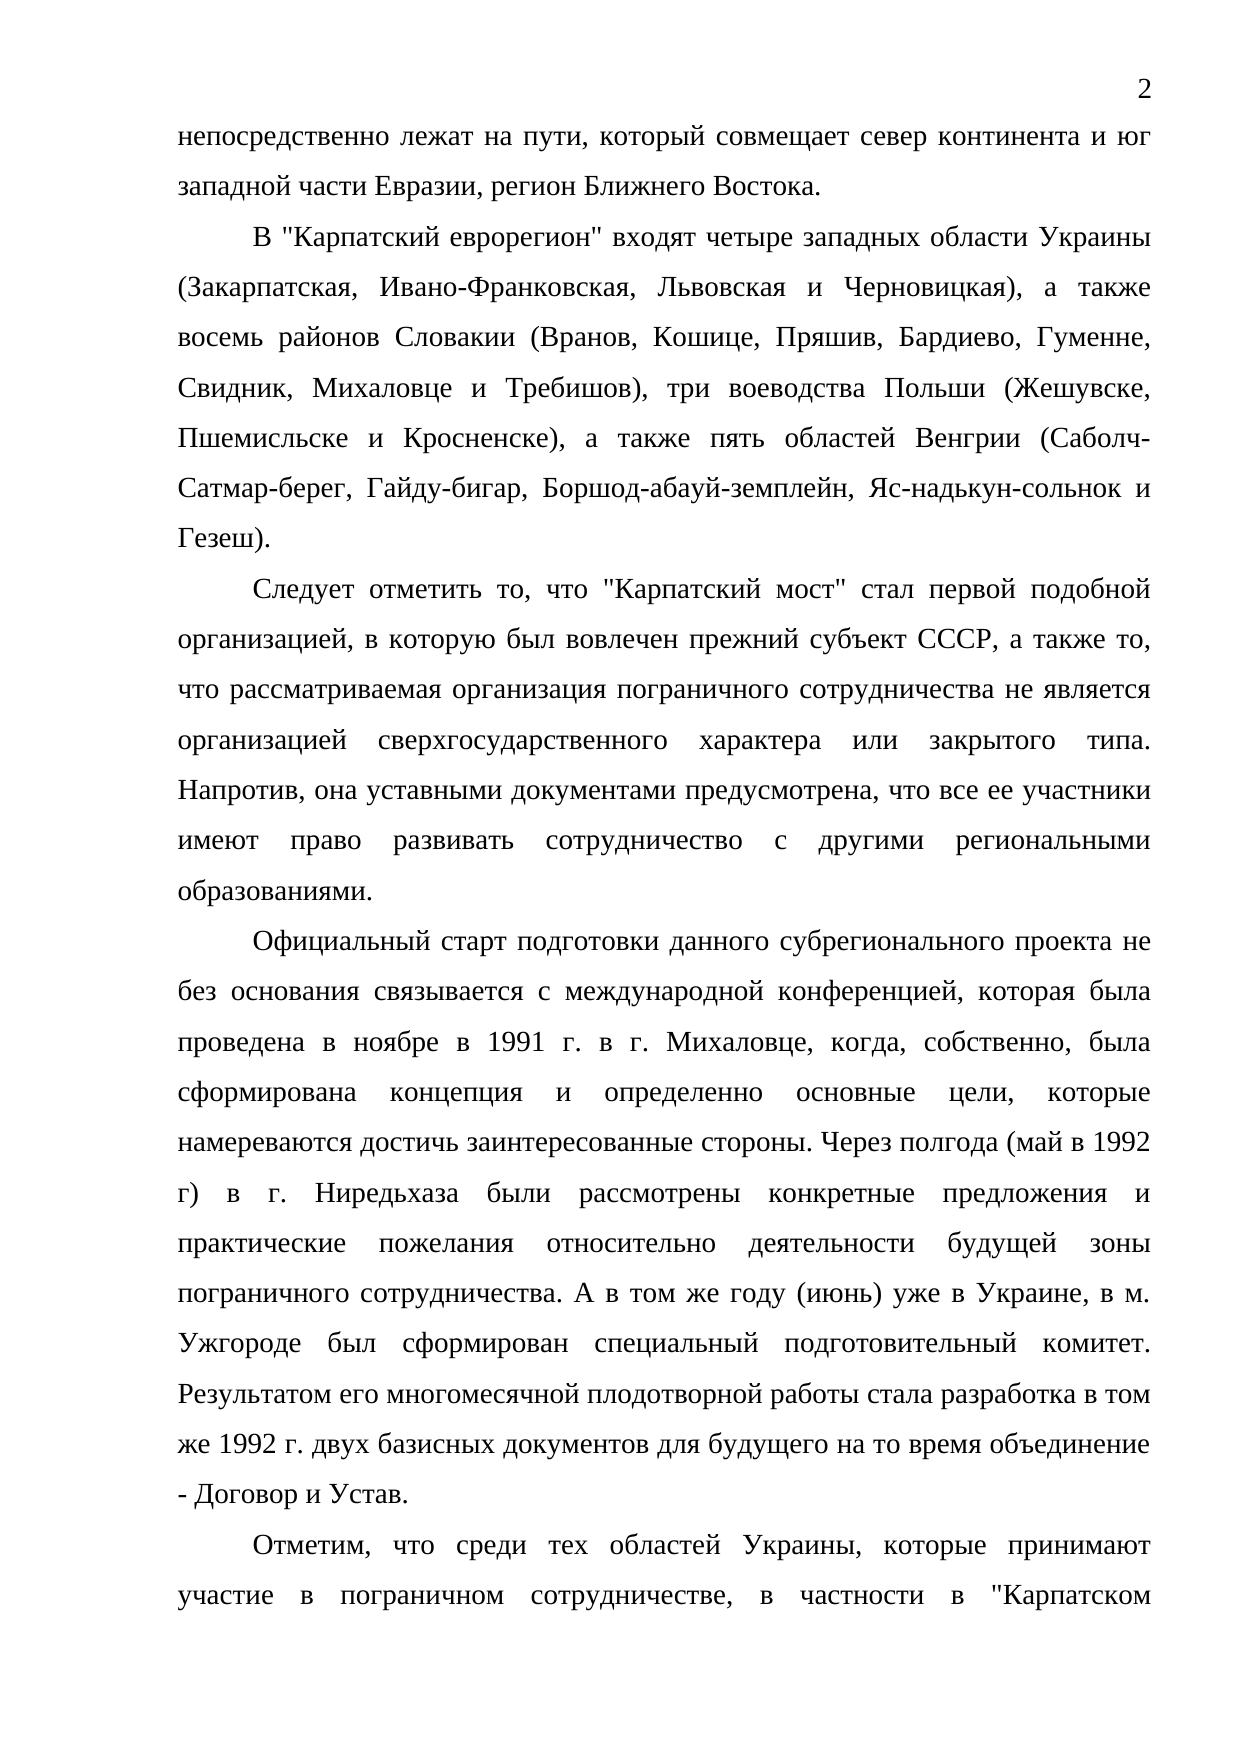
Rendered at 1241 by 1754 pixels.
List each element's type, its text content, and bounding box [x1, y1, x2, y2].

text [177, 118, 1152, 202]
text В "Карпатский еврорегион" входят четыре западных области Украины (Закарпатская, Ивано-Франковская, Львовская и Черновицкая), а также восемь районов Словакии (Вранов, Кошице, Пряшив, Бардиево, Гуменне, Свидник, Михаловце и Требишов), три воеводства Польши (Жешувске, Пшемисльске и Кросненске), а также пять областей Венгрии (Саболч-Сатмар-берег, Гайду-бигар, Боршод-абауй-земплейн, Яс-надькун-сольнок и Гезеш). [177, 219, 1152, 554]
text Следует отметить то, что "Карпатский мост" стал первой подобной организацией, в которую был вовлечен прежний субъект СССР, а также то, что рассматриваемая организация пограничного сотрудничества не является организацией сверхгосударственного характера или закрытого типа. Напротив, она уставными документами предусмотрена, что все ее участники имеют право развивать сотрудничество с другими региональными образованиями. [177, 571, 1152, 906]
text Официальный старт подготовки данного субрегионального проекта не без основания связывается с международной конференцией, которая была проведена в ноябре в 1991 г. в г. Михаловце, когда, собственно, была сформирована концепция и определенно основные цели, которые намереваются достичь заинтересованные стороны. Через полгода (май в 1992 г) в г. Ниредьхаза были рассмотрены конкретные предложения и практические пожелания относительно деятельности будущей зоны пограничного сотрудничества. А в том же году (июнь) уже в Украине, в м. Ужгороде был сформирован специальный подготовительный комитет. Результатом его многомесячной плодотворной работы стала разработка в том же 1992 г. двух базисных документов для будущего на то время объединение - Договор и Устав. [177, 923, 1152, 1510]
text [177, 1527, 1152, 1611]
